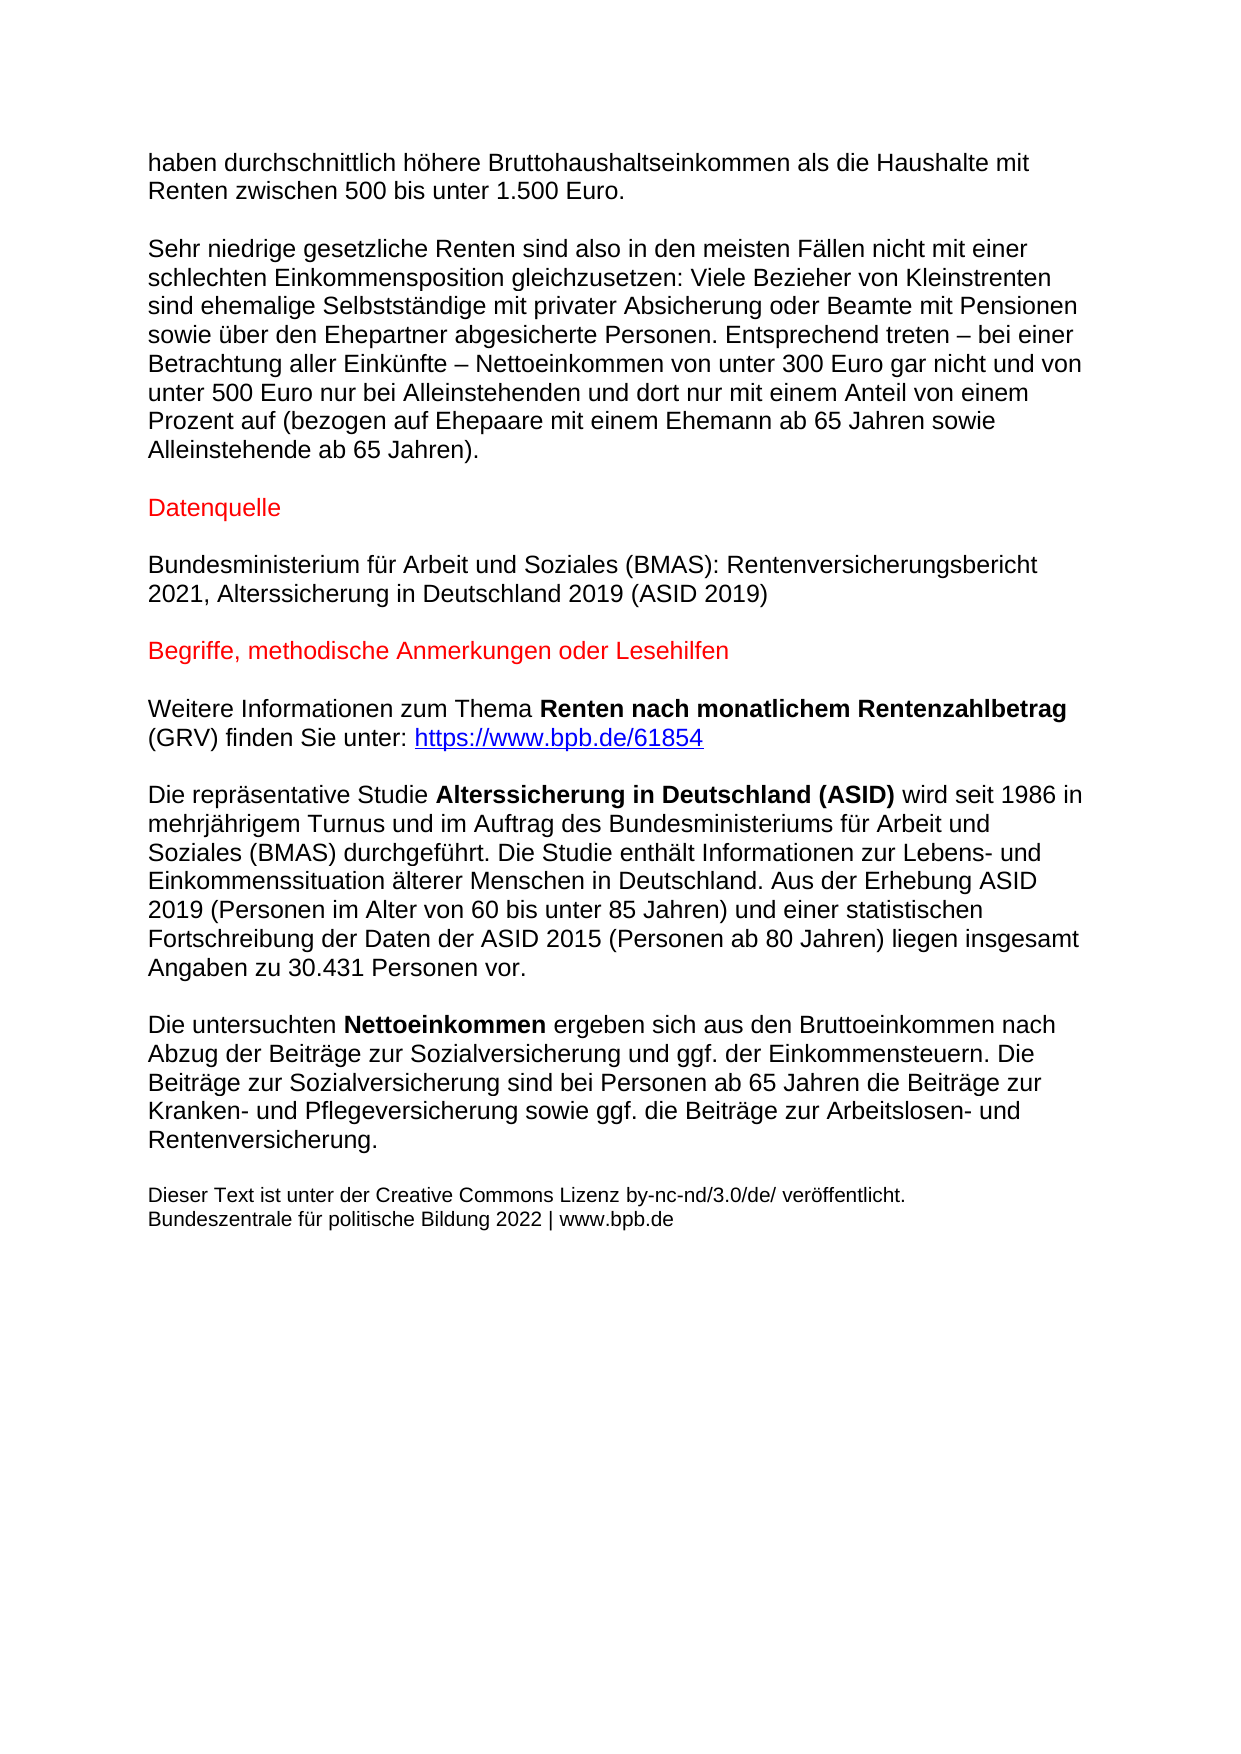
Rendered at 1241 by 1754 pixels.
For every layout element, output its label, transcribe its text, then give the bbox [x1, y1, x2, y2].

text Bundesministerium für Arbeit und Soziales (BMAS): Rentenversicherungsbericht 2021, Alterssicherung in Deutschland 2019 (ASID 2019) [769, 550, 1093, 608]
text Sehr niedrige gesetzliche Renten sind also in den meisten Fällen nicht mit einer schlechten Einkommensposition gleichzusetzen: Viele Bezieher von Kleinstrenten sind ehemalige Selbstständige mit privater Absicherung oder Beamte mit Pensionen sowie über den Ehepartner abgesicherte Personen. Entsprechend treten – bei einer Betrachtung aller Einkünfte – Nettoeinkommen von unter 300 Euro gar nicht und von unter 500 Euro nur bei Alleinstehenden und dort nur mit einem Anteil von einem Prozent auf (bezogen auf Ehepaare mit einem Ehemann ab 65 Jahren sowie Alleinstehende ab 65 Jahren). [480, 234, 1093, 464]
text Die repräsentative Studie Alterssicherung in Deutschland (ASID) wird seit 1986 in mehrjährigem Turnus und im Auftrag des Bundesministeriums für Arbeit und Soziales (BMAS) durchgeführt. Die Studie enthält Informationen zur Lebens- und Einkommenssituation älterer Menschen in Deutschland. Aus der Erhebung ASID 2019 (Personen im Alter von 60 bis unter 85 Jahren) und einer statistischen Fortschreibung der Daten der ASID 2015 (Personen ab 80 Jahren) liegen insgesamt Angaben zu 30.431 Personen vor. [527, 780, 1093, 981]
text Datenquelle [148, 493, 1093, 521]
text Bundeszentrale für politische Bildung 2022 | www.bpb.de [148, 1207, 1093, 1231]
text Weitere Informationen zum Thema Renten nach monatlichem Rentenzahlbetrag (GRV) finden Sie unter: https://www.bpb.de/61854 [703, 694, 1093, 751]
text Dieser Text ist unter der Creative Commons Lizenz by-nc-nd/3.0/de/ veröffentlicht. [148, 1183, 1093, 1207]
text Die untersuchten Nettoeinkommen ergeben sich aus den Bruttoeinkommen nach Abzug der Beiträge zur Sozialversicherung und ggf. der Einkommensteuern. Die Beiträge zur Sozialversicherung sind bei Personen ab 65 Jahren die Beiträge zur Kranken- und Pflegeversicherung sowie ggf. die Beiträge zur Arbeitslosen- und Rentenversicherung. [378, 1010, 1093, 1154]
text Begriffe, methodische Anmerkungen oder Lesehilfen [148, 636, 1093, 665]
